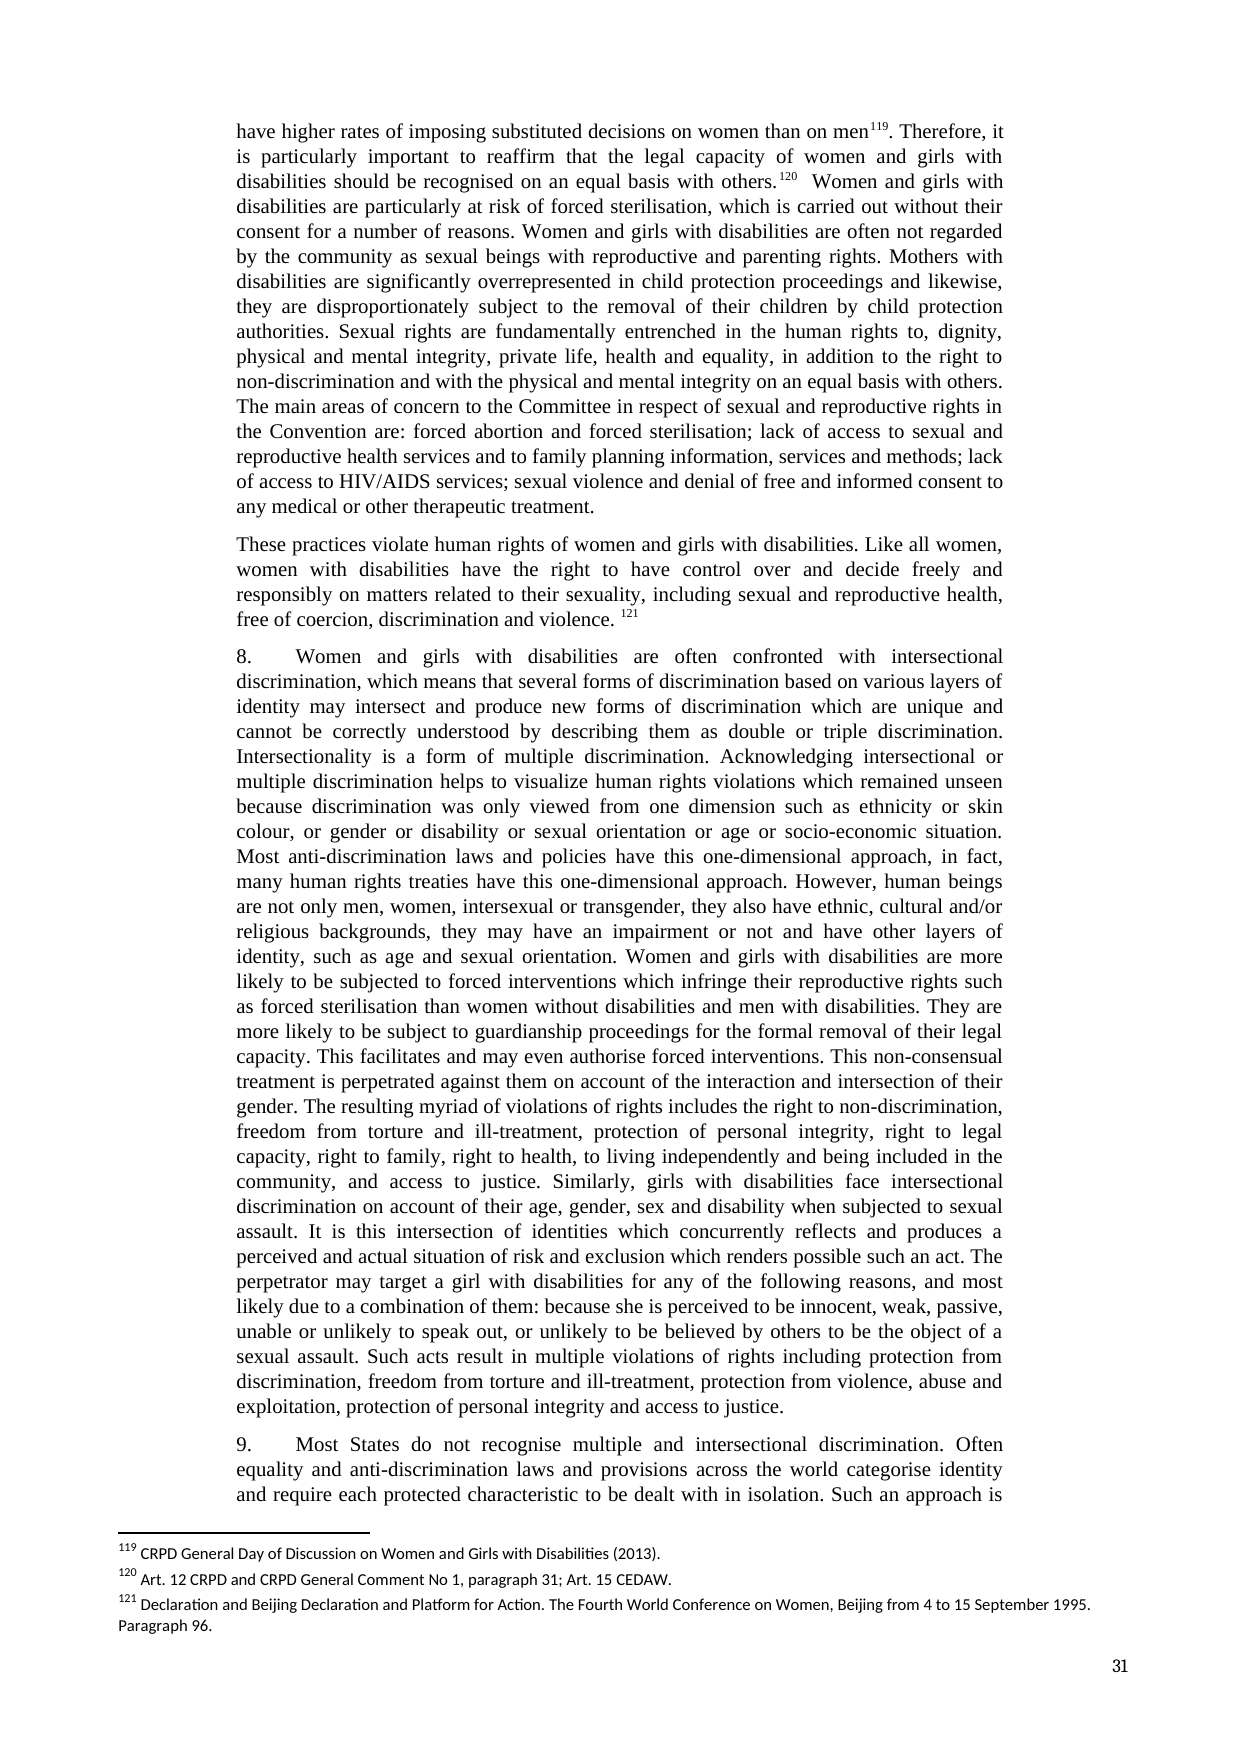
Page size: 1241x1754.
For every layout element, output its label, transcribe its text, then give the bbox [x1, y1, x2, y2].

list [236, 118, 1004, 518]
list Women and girls with disabilities are often confronted with intersectional discrimination, which means that several forms of discrimination based on various layers of identity may intersect and produce new forms of discrimination which are unique and cannot be correctly understood by describing them as double or triple discrimination. Intersectionality is a form of multiple discrimination. Acknowledging intersectional or multiple discrimination helps to visualize human rights violations which remained unseen because discrimination was only viewed from one dimension such as ethnicity or skin colour, or gender or disability or sexual orientation or age or socio-economic situation. Most anti-discrimination laws and policies have this one-dimensional approach, in fact, many human rights treaties have this one-dimensional approach. However, human beings are not only men, women, intersexual or transgender, they also have ethnic, cultural and/or religious backgrounds, they may have an impairment or not and have other layers of identity, such as age and sexual orientation. Women and girls with disabilities are more likely to be subjected to forced interventions which infringe their reproductive rights such as forced sterilisation than women without disabilities and men with disabilities. They are more likely to be subject to guardianship proceedings for the formal removal of their legal capacity. This facilitates and may even authorise forced interventions. This non-consensual treatment is perpetrated against them on account of the interaction and intersection of their gender. The resulting myriad of violations of rights includes the right to non-discrimination, freedom from torture and ill-treatment, protection of personal integrity, right to legal capacity, right to family, right to health, to living independently and being included in the community, and access to justice. Similarly, girls with disabilities face intersectional discrimination on account of their age, gender, sex and disability when subjected to sexual assault. It is this intersection of identities which concurrently reflects and produces a perceived and actual situation of risk and exclusion which renders possible such an act. The perpetrator may target a girl with disabilities for any of the following reasons, and most likely due to a combination of them: because she is perceived to be innocent, weak, passive, unable or unlikely to speak out, or unlikely to be believed by others to be the object of a sexual assault. Such acts result in multiple violations of rights including protection from discrimination, freedom from torture and ill-treatment, protection from violence, abuse and exploitation, protection of personal integrity and access to justice. [236, 643, 1004, 1418]
text These practices violate human rights of women and girls with disabilities. Like all women, women with disabilities have the right to have control over and decide freely and responsibly on matters related to their sexuality, including sexual and reproductive health, free of coercion, discrimination and violence. [236, 531, 1004, 631]
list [236, 1431, 1004, 1506]
